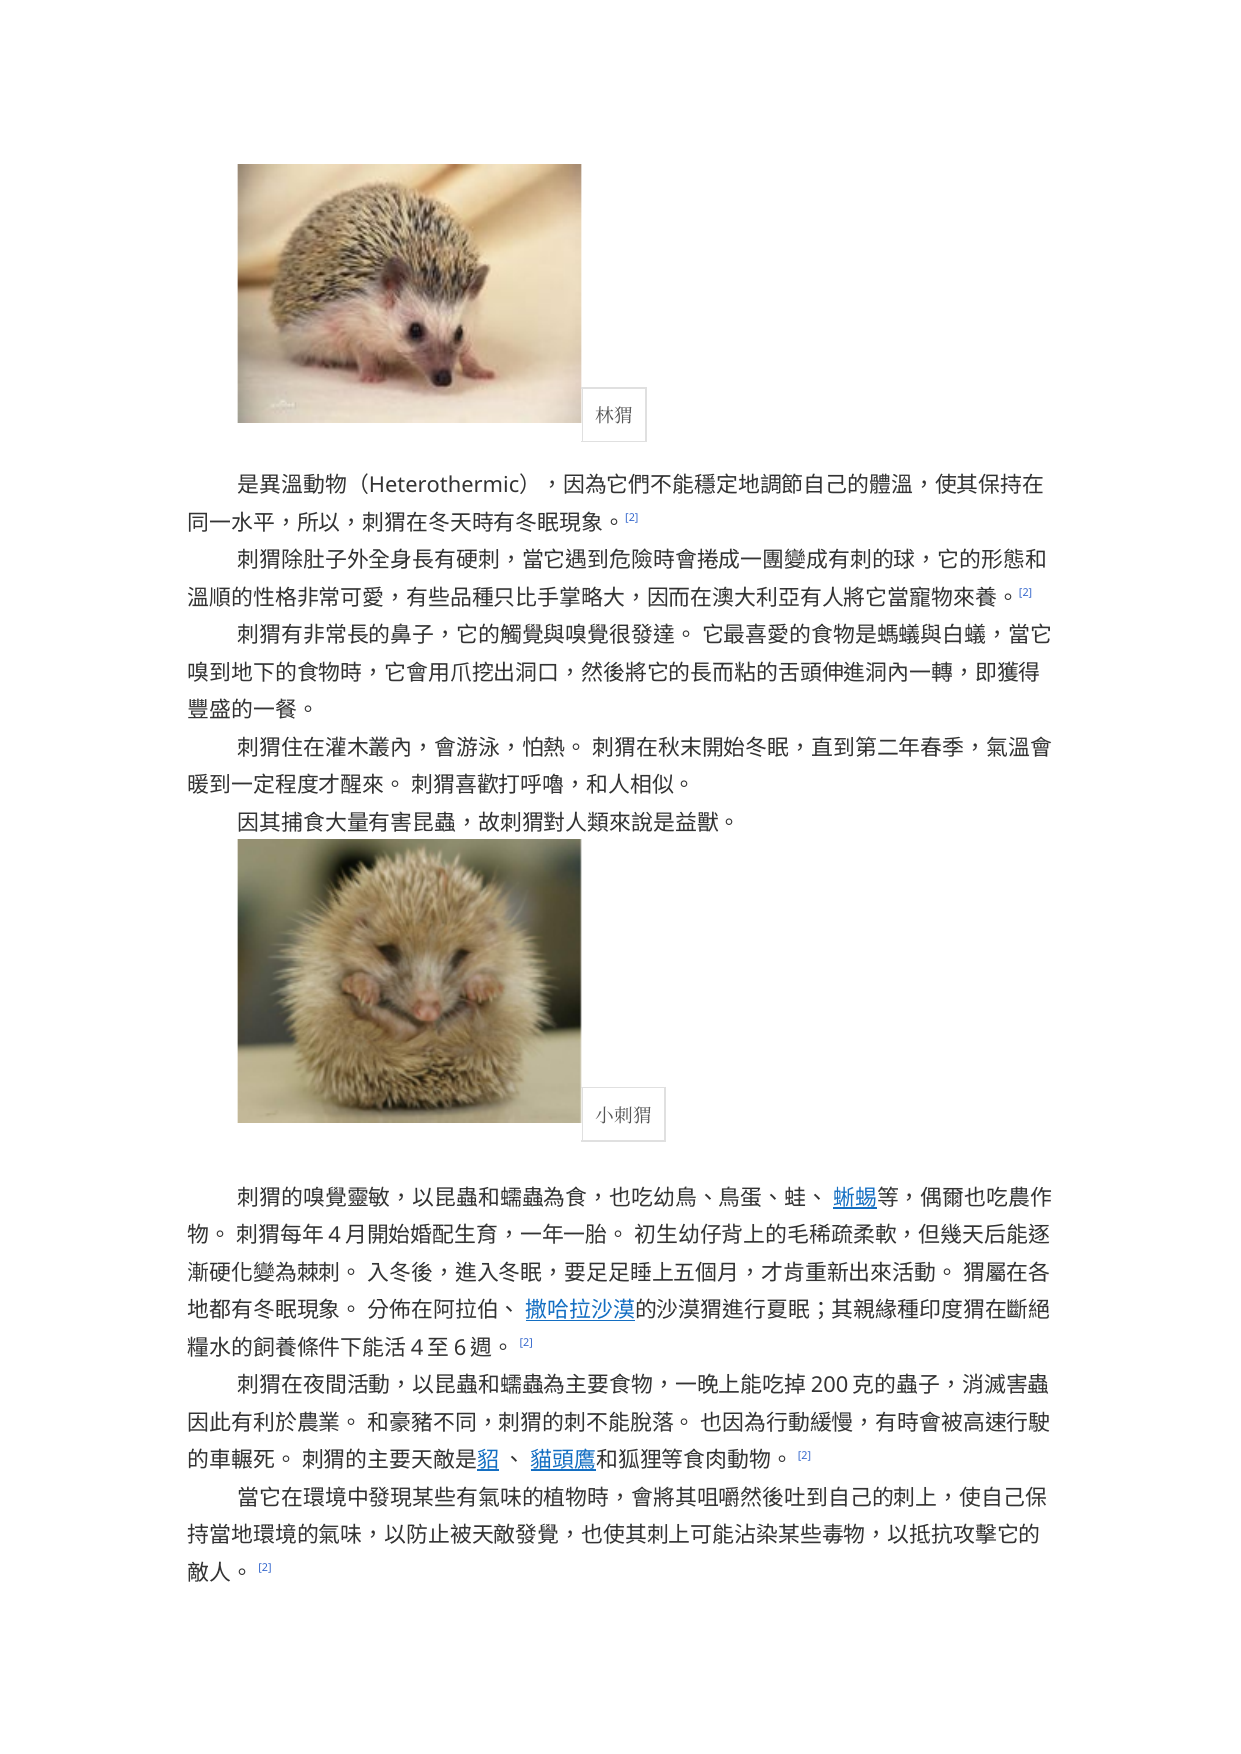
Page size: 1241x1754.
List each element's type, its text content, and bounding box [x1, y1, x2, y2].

text 刺猬除肚子外全身長有硬刺，當它遇到危險時會捲成一團變成有刺的球，它的形態和溫順的性格非常可愛，有些品種只比手掌略大，因而在澳大利亞有人將它當寵物來養。[2] [187, 539, 1053, 614]
text 刺猬住在灌木叢內，會游泳，怕熱。 刺猬在秋末開始冬眠，直到第二年春季，氣溫會暖到一定程度才醒來。 刺猬喜歡打呼嚕，和人相似。 [187, 727, 1053, 802]
picture [237, 839, 582, 1123]
text 刺猬的嗅覺靈敏，以昆蟲和蠕蟲為食，也吃幼鳥、鳥蛋、蛙、 蜥蜴等，偶爾也吃農作物。 刺猬每年4月開始婚配生育，一年一胎。 初生幼仔背上的毛稀疏柔軟，但幾天后能逐漸硬化變為棘刺。 入冬後，進入冬眠，要足足睡上五個月，才肯重新出來活動。 猬屬在各地都有冬眠現象。 分佈在阿拉伯、 撒哈拉沙漠的沙漠猬進行夏眠；其親緣種印度猬在斷絕糧水的飼養條件下能活4至6週。 [2] [187, 1177, 1053, 1364]
text 因其捕食大量有害昆蟲，故刺猬對人類來說是益獸。 [187, 802, 1053, 839]
text 刺猬在夜間活動，以昆蟲和蠕蟲為主要食物，一晚上能吃掉200克的蟲子，消滅害蟲因此有利於農業。 和豪豬不同，刺猬的刺不能脫落。 也因為行動緩慢，有時會被高速行駛的車輾死。 刺猬的主要天敵是貂 、 貓頭鷹和狐狸等食肉動物。 [2] [187, 1364, 1053, 1477]
text 是異溫動物（Heterothermic），因為它們不能穩定地調節自己的體溫，使其保持在同一水平，所以，刺猬在冬天時有冬眠現象。[2] [187, 464, 1053, 539]
text 刺猬有非常長的鼻子，它的觸覺與嗅覺很發達。 它最喜愛的食物是螞蟻與白蟻，當它嗅到地下的食物時，它會用爪挖出洞口，然後將它的長而粘的舌頭伸進洞內一轉，即獲得豐盛的一餐。 [187, 614, 1053, 727]
text 當它在環境中發現某些有氣味的植物時，會將其咀嚼然後吐到自己的刺上，使自己保持當地環境的氣味，以防止被天敵發覺，也使其刺上可能沾染某些毒物，以抵抗攻擊它的敵人。 [2] [187, 1477, 1053, 1589]
picture [237, 164, 582, 423]
